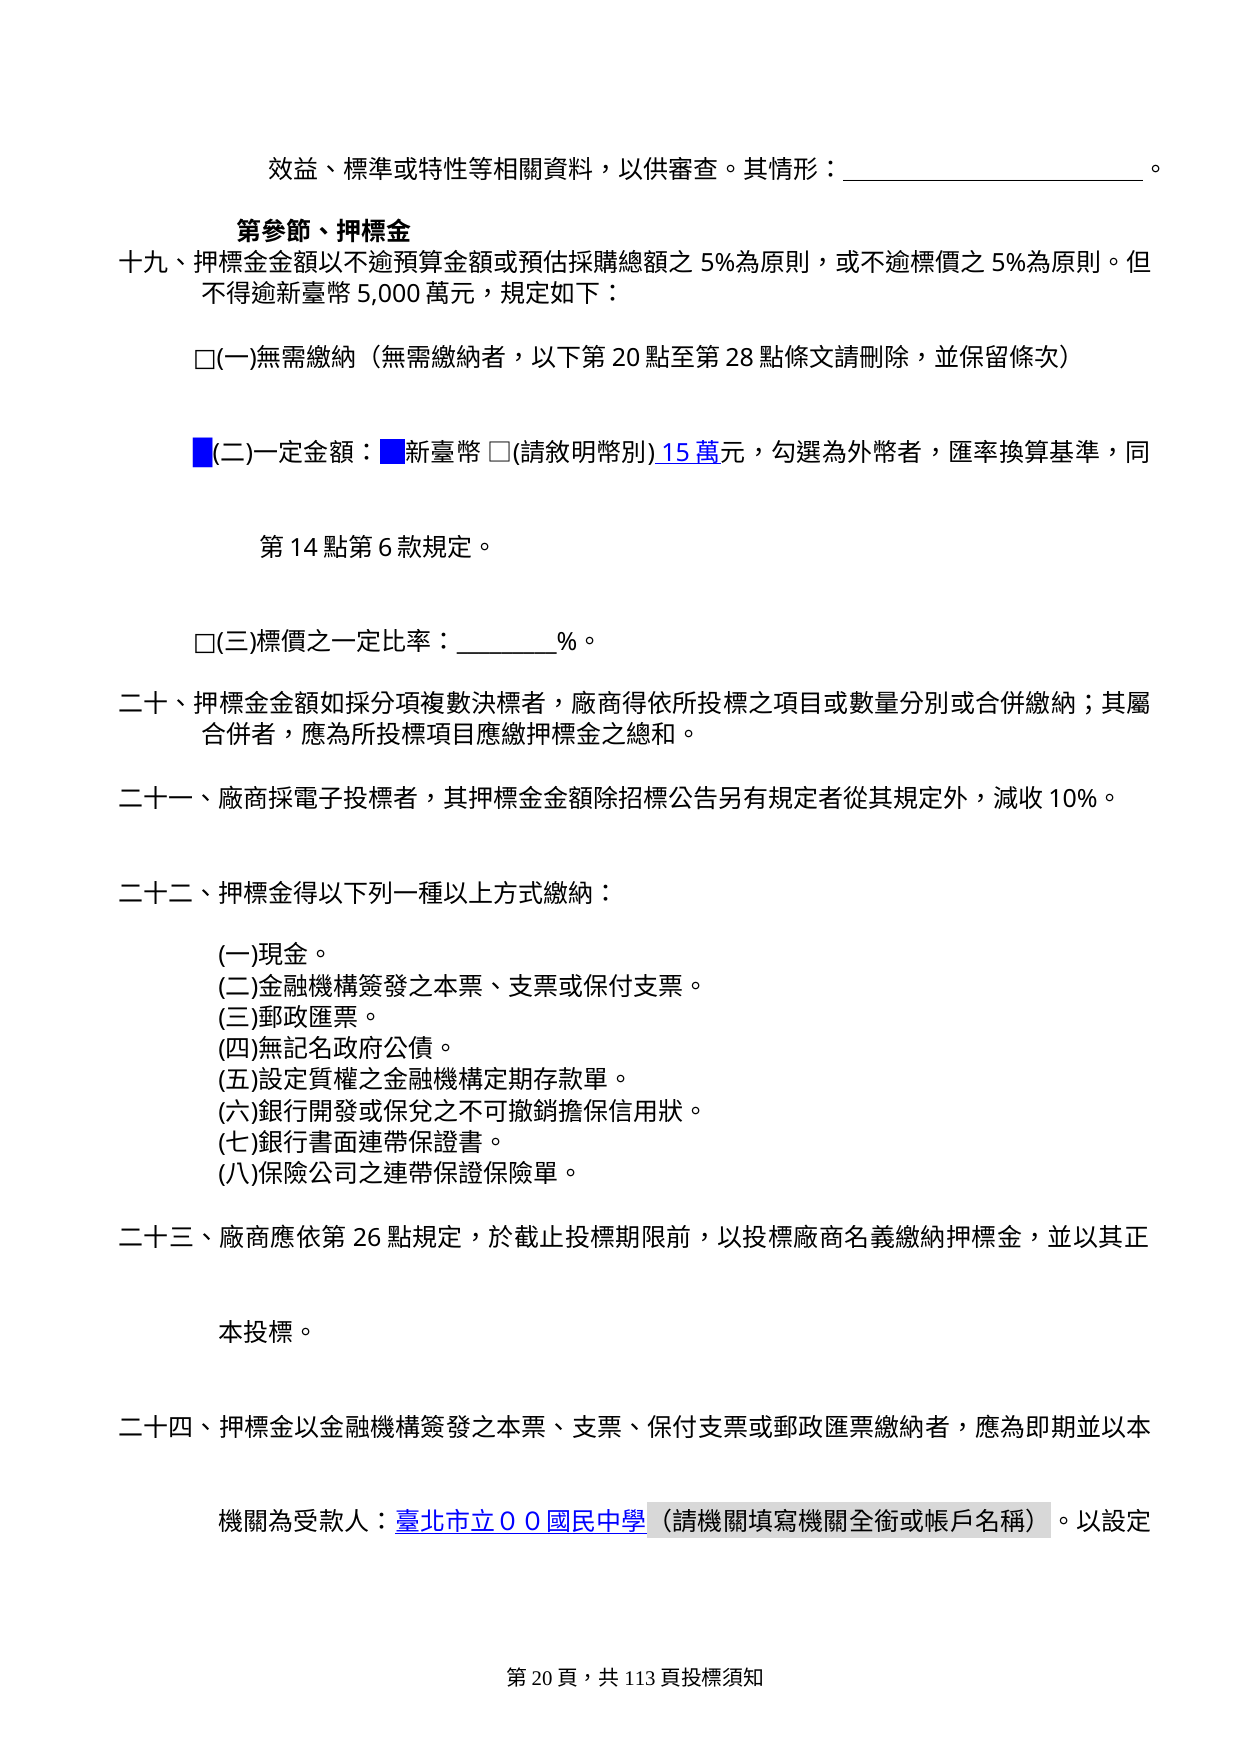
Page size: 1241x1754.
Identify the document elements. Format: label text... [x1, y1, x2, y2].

text 第參節、押標金 [236, 215, 1152, 246]
text 十九、押標金金額以不逾預算金額或預估採購總額之5%為原則，或不逾標價之5%為原則。但不得逾新臺幣5,000萬元，規定如下： [118, 246, 1152, 309]
text (二)金融機構簽發之本票、支票或保付支票。 [218, 970, 1152, 1001]
text (四)無記名政府公債。 [218, 1032, 1152, 1064]
text (五)設定質權之金融機構定期存款單。 [218, 1064, 1152, 1095]
text (六)銀行開發或保兌之不可撤銷擔保信用狀。 [218, 1095, 1152, 1126]
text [243, 120, 1152, 215]
text 二十一、廠商採電子投標者，其押標金金額除招標公告另有規定者從其規定外，減收10%。 [118, 749, 1152, 844]
text (一)現金。 [218, 939, 1152, 970]
text (七)銀行書面連帶保證書。 [218, 1126, 1152, 1157]
text □(三)標價之一定比率：_________%。 [193, 592, 1152, 687]
text (三)郵政匯票。 [218, 1001, 1152, 1032]
text (八)保險公司之連帶保證保險單。 [218, 1157, 1152, 1189]
text 二十二、押標金得以下列一種以上方式繳納： [118, 844, 1152, 939]
text □(一)無需繳納（無需繳納者，以下第20點至第28點條文請刪除，並保留條次） [193, 309, 1152, 403]
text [118, 1378, 1152, 1567]
text 二十三、廠商應依第26點規定，於截止投標期限前，以投標廠商名義繳納押標金，並以其正本投標。 [118, 1189, 1152, 1378]
text 二十、押標金金額如採分項複數決標者，廠商得依所投標之項目或數量分別或合併繳納；其屬合併者，應為所投標項目應繳押標金之總和。 [118, 687, 1152, 749]
text █(二)一定金額：█新臺幣 □(請敘明幣別) 15萬元，勾選為外幣者，匯率換算基準，同第14點第6款規定。 [193, 403, 1152, 592]
